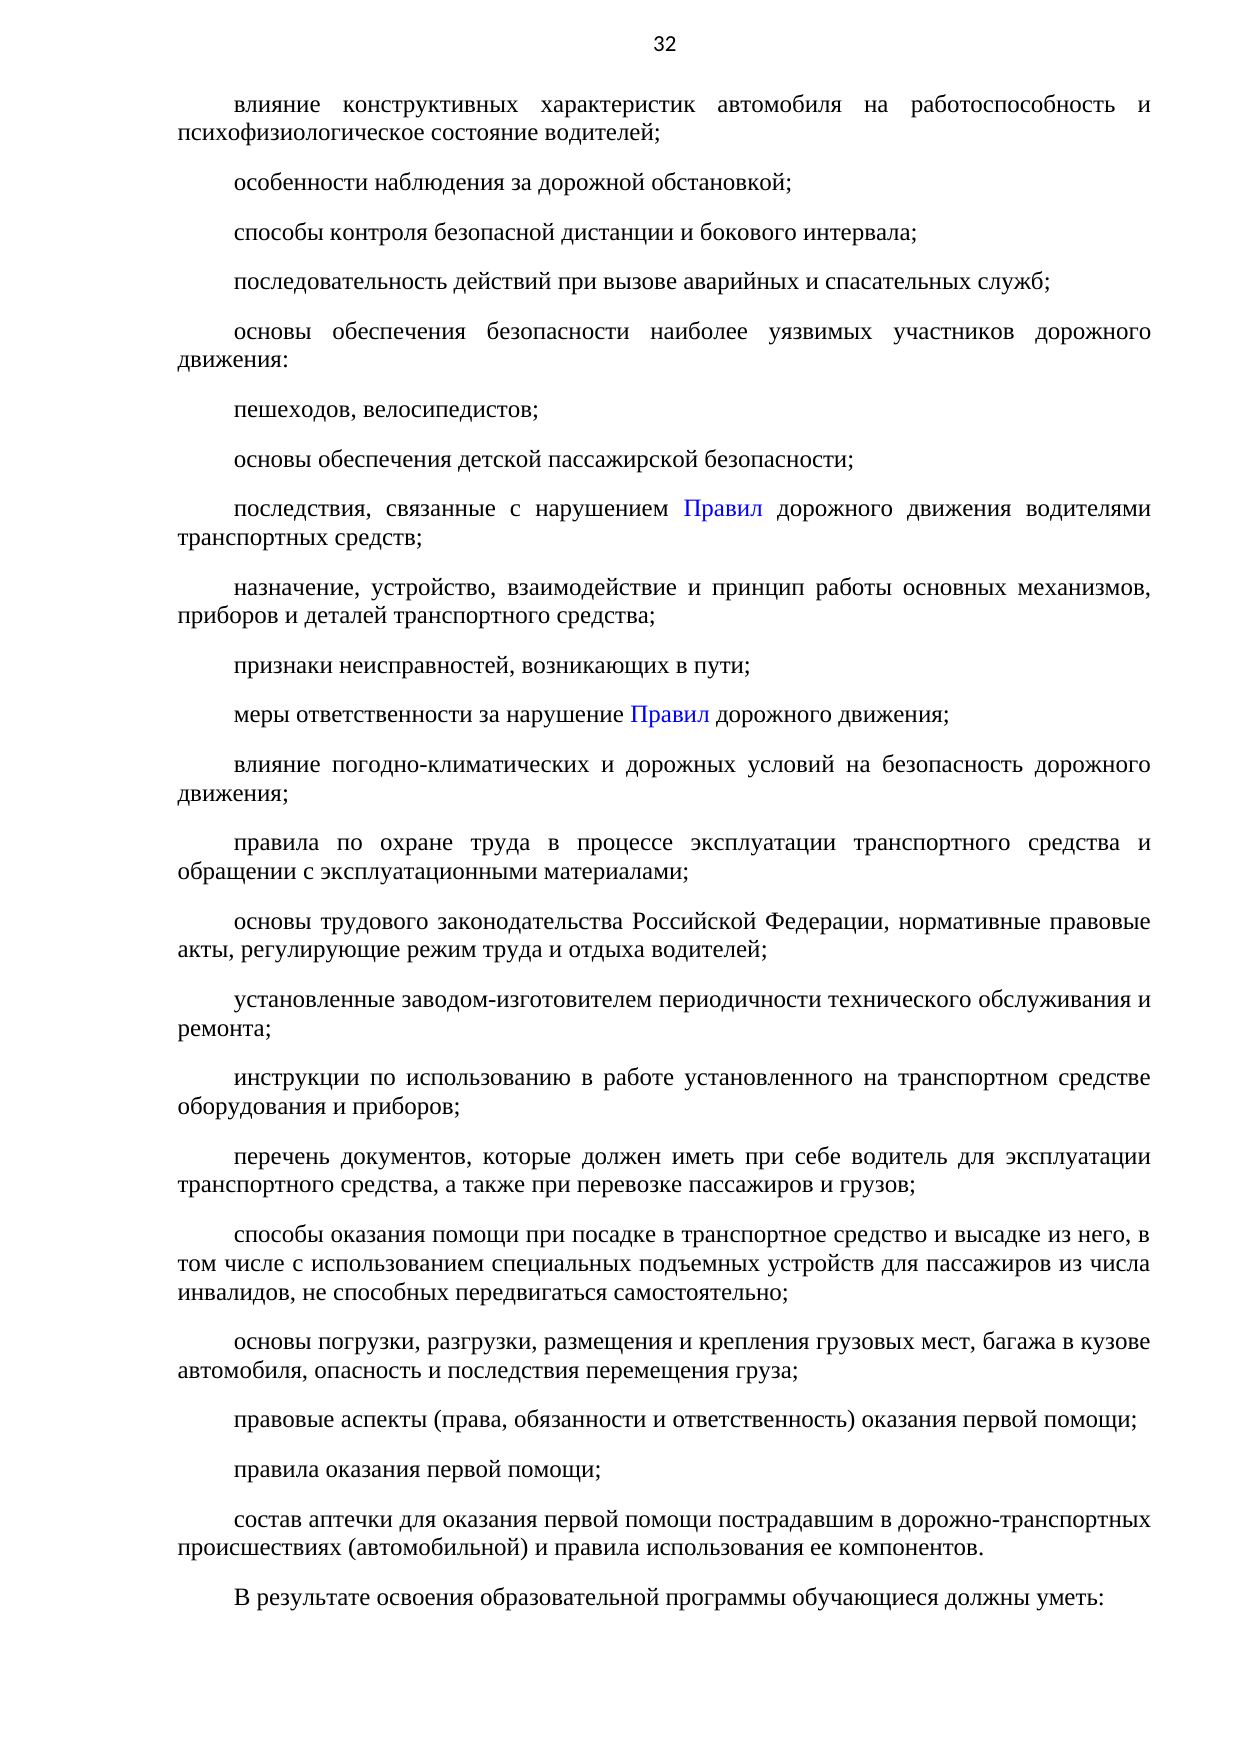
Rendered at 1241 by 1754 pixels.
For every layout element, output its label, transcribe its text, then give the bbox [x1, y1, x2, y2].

text признаки неисправностей, возникающих в пути; [177, 650, 1152, 679]
text основы трудового законодательства Российской Федерации, нормативные правовые акты, регулирующие режим труда и отдыха водителей; [177, 906, 1152, 963]
text последовательность действий при вызове аварийных и спасательных служб; [177, 266, 1152, 295]
text меры ответственности за нарушение Правил дорожного движения; [177, 699, 1152, 728]
text назначение, устройство, взаимодействие и принцип работы основных механизмов, приборов и деталей транспортного средства; [177, 572, 1152, 629]
text особенности наблюдения за дорожной обстановкой; [177, 167, 1152, 196]
text установленные заводом-изготовителем периодичности технического обслуживания и ремонта; [177, 984, 1152, 1042]
text способы контроля безопасной дистанции и бокового интервала; [177, 217, 1152, 245]
text В результате освоения образовательной программы обучающиеся должны уметь: [177, 1582, 1152, 1611]
text основы обеспечения детской пассажирской безопасности; [177, 444, 1152, 472]
text влияние погодно-климатических и дорожных условий на безопасность дорожного движения; [177, 749, 1152, 807]
text пешеходов, велосипедистов; [177, 394, 1152, 423]
text перечень документов, которые должен иметь при себе водитель для эксплуатации транспортного средства, а также при перевозке пассажиров и грузов; [177, 1141, 1152, 1198]
text способы оказания помощи при посадке в транспортное средство и высадке из него, в том числе с использованием специальных подъемных устройств для пассажиров из числа инвалидов, не способных передвигаться самостоятельно; [177, 1219, 1152, 1305]
text инструкции по использованию в работе установленного на транспортном средстве оборудования и приборов; [177, 1062, 1152, 1120]
text основы обеспечения безопасности наиболее уязвимых участников дорожного движения: [177, 316, 1152, 373]
text влияние конструктивных характеристик автомобиля на работоспособность и психофизиологическое состояние водителей; [177, 89, 1152, 146]
text последствия, связанные с нарушением Правил дорожного движения водителями транспортных средств; [177, 493, 1152, 551]
text правила оказания первой помощи; [177, 1454, 1152, 1483]
text правовые аспекты (права, обязанности и ответственность) оказания первой помощи; [177, 1404, 1152, 1433]
text правила по охране труда в процессе эксплуатации транспортного средства и обращении с эксплуатационными материалами; [177, 827, 1152, 885]
text основы погрузки, разгрузки, размещения и крепления грузовых мест, багажа в кузове автомобиля, опасность и последствия перемещения груза; [177, 1326, 1152, 1384]
text состав аптечки для оказания первой помощи пострадавшим в дорожно-транспортных происшествиях (автомобильной) и правила использования ее компонентов. [177, 1504, 1152, 1561]
